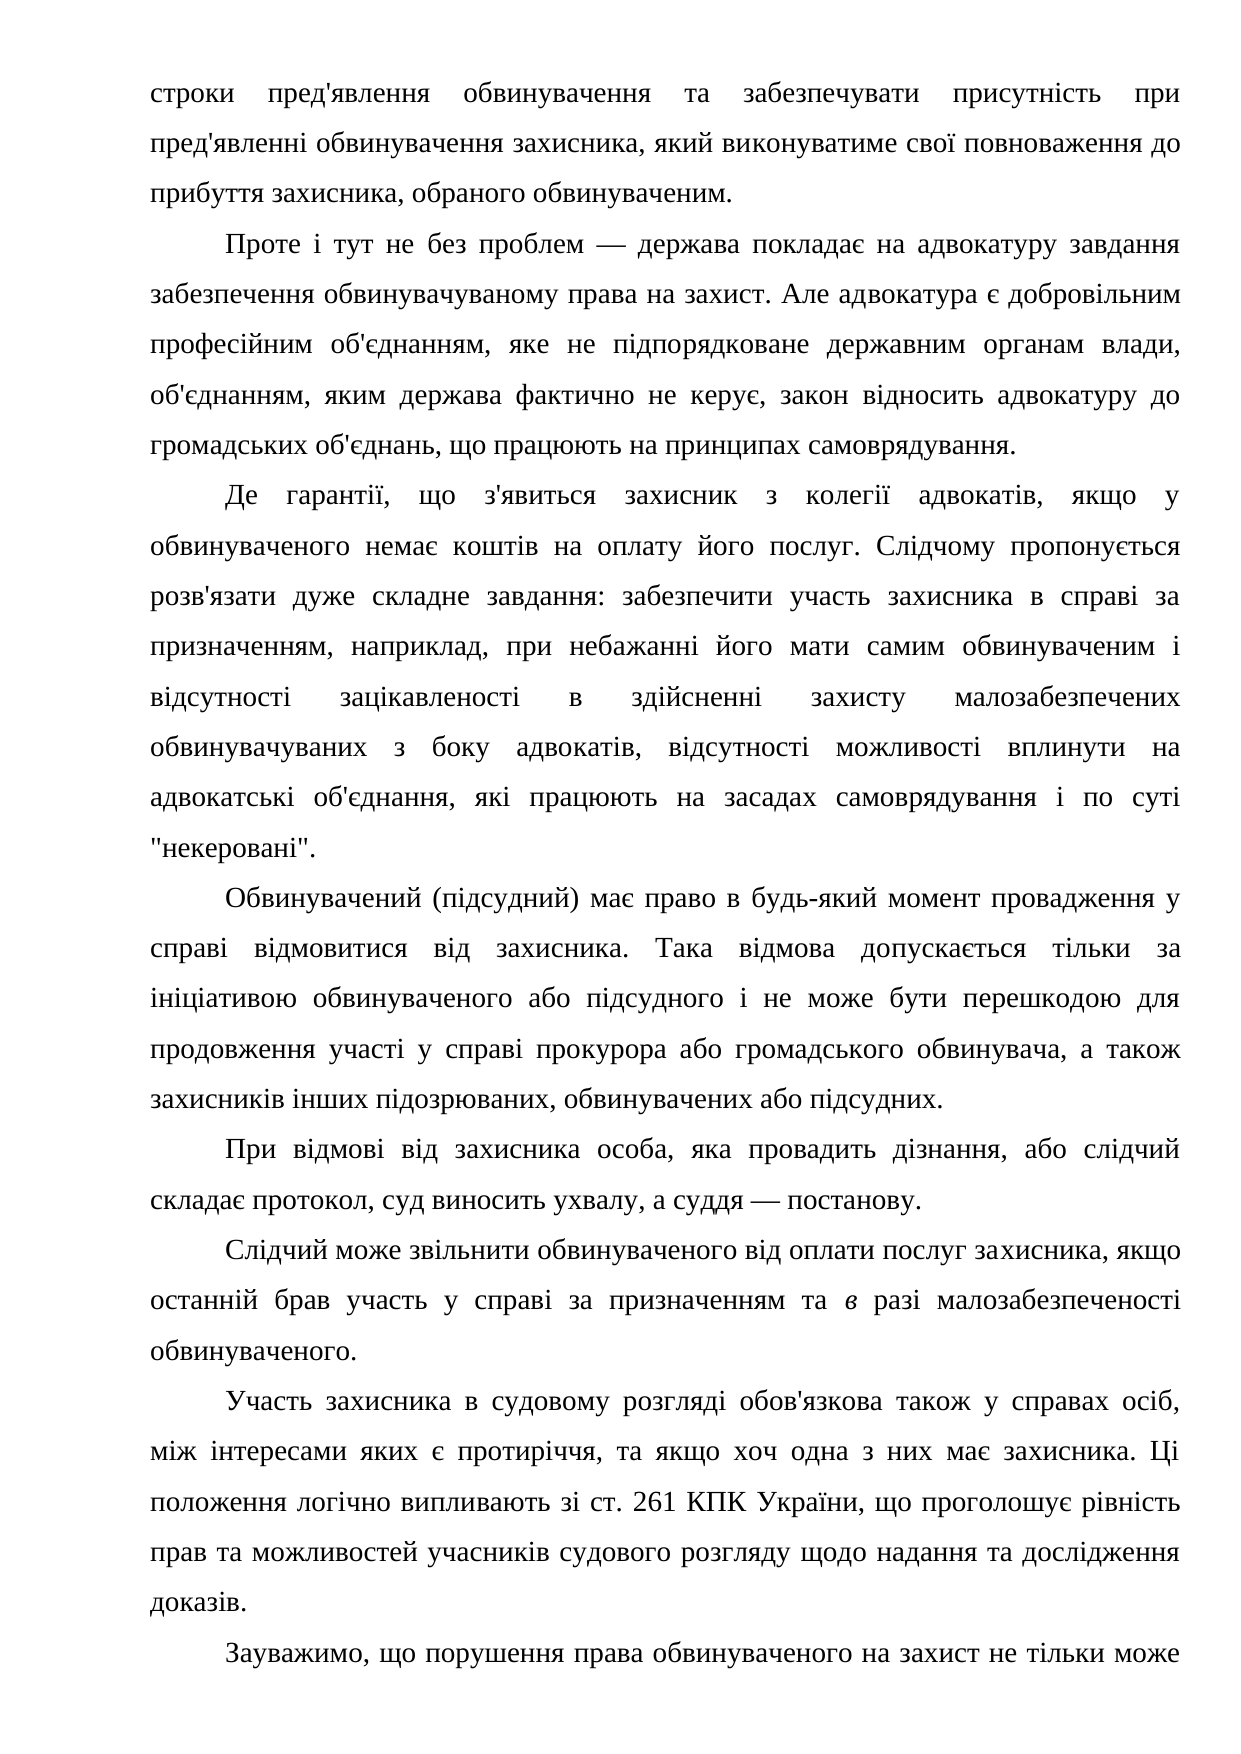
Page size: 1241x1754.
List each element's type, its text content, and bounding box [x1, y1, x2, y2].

text Участь захисника в судовому розгляді обов'язкова також у справах осіб, між інтересами яких є протиріччя, та якщо хоч одна з них має захисника. Ці положення логічно випливають зі ст. 261 КПК України, що проголошує рівність прав та можливостей учасників судового розгляду щодо надання та дослідження доказів. [150, 1383, 1181, 1618]
text Проте і тут не без проблем — держава покладає на адвокатуру завдання забезпечення обвинувачуваному права на захист. Але адвокатура є добровільним професійним об'єднанням, яке не підпорядковане державним органам влади, об'єднанням, яким держава фактично не керує, закон відносить адвокатуру до громадських об'єднань, що працюють на принципах самоврядування. [150, 226, 1181, 461]
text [150, 1635, 1181, 1668]
text При відмові від захисника особа, яка провадить дізнання, або слідчий складає протокол, суд виносить ухвалу, а суддя — постанову. [150, 1132, 1181, 1215]
text Де гарантії, що з'явиться захисник з колегії адвокатів, якщо у обвинуваченого немає коштів на оплату його послуг. Слідчому пропонується розв'язати дуже складне завдання: забезпечити участь захисника в справі за призначенням, наприклад, при небажанні його мати самим обвинуваченим і відсутності зацікавленості в здійсненні захисту малозабезпечених обвинувачуваних з боку адвокатів, відсутності можливості вплинути на адвокатські об'єднання, які працюють на засадах самоврядування і по суті "некеровані". [150, 477, 1181, 863]
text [150, 75, 1181, 209]
text Обвинувачений (підсудний) має право в будь-який момент провадження у справі відмовитися від захисника. Така відмова допускається тільки за ініціативою обвинуваченого або підсудного і не може бути перешкодою для продовження участі у справі прокурора або громадського обвинувача, а також захисників інших підозрюваних, обвинувачених або підсудних. [150, 880, 1181, 1115]
text Слідчий може звільнити обвинуваченого від оплати послуг захисника, якщо останній брав участь у справі за призначенням та в разі малозабезпеченості обвинуваченого. [150, 1232, 1181, 1366]
